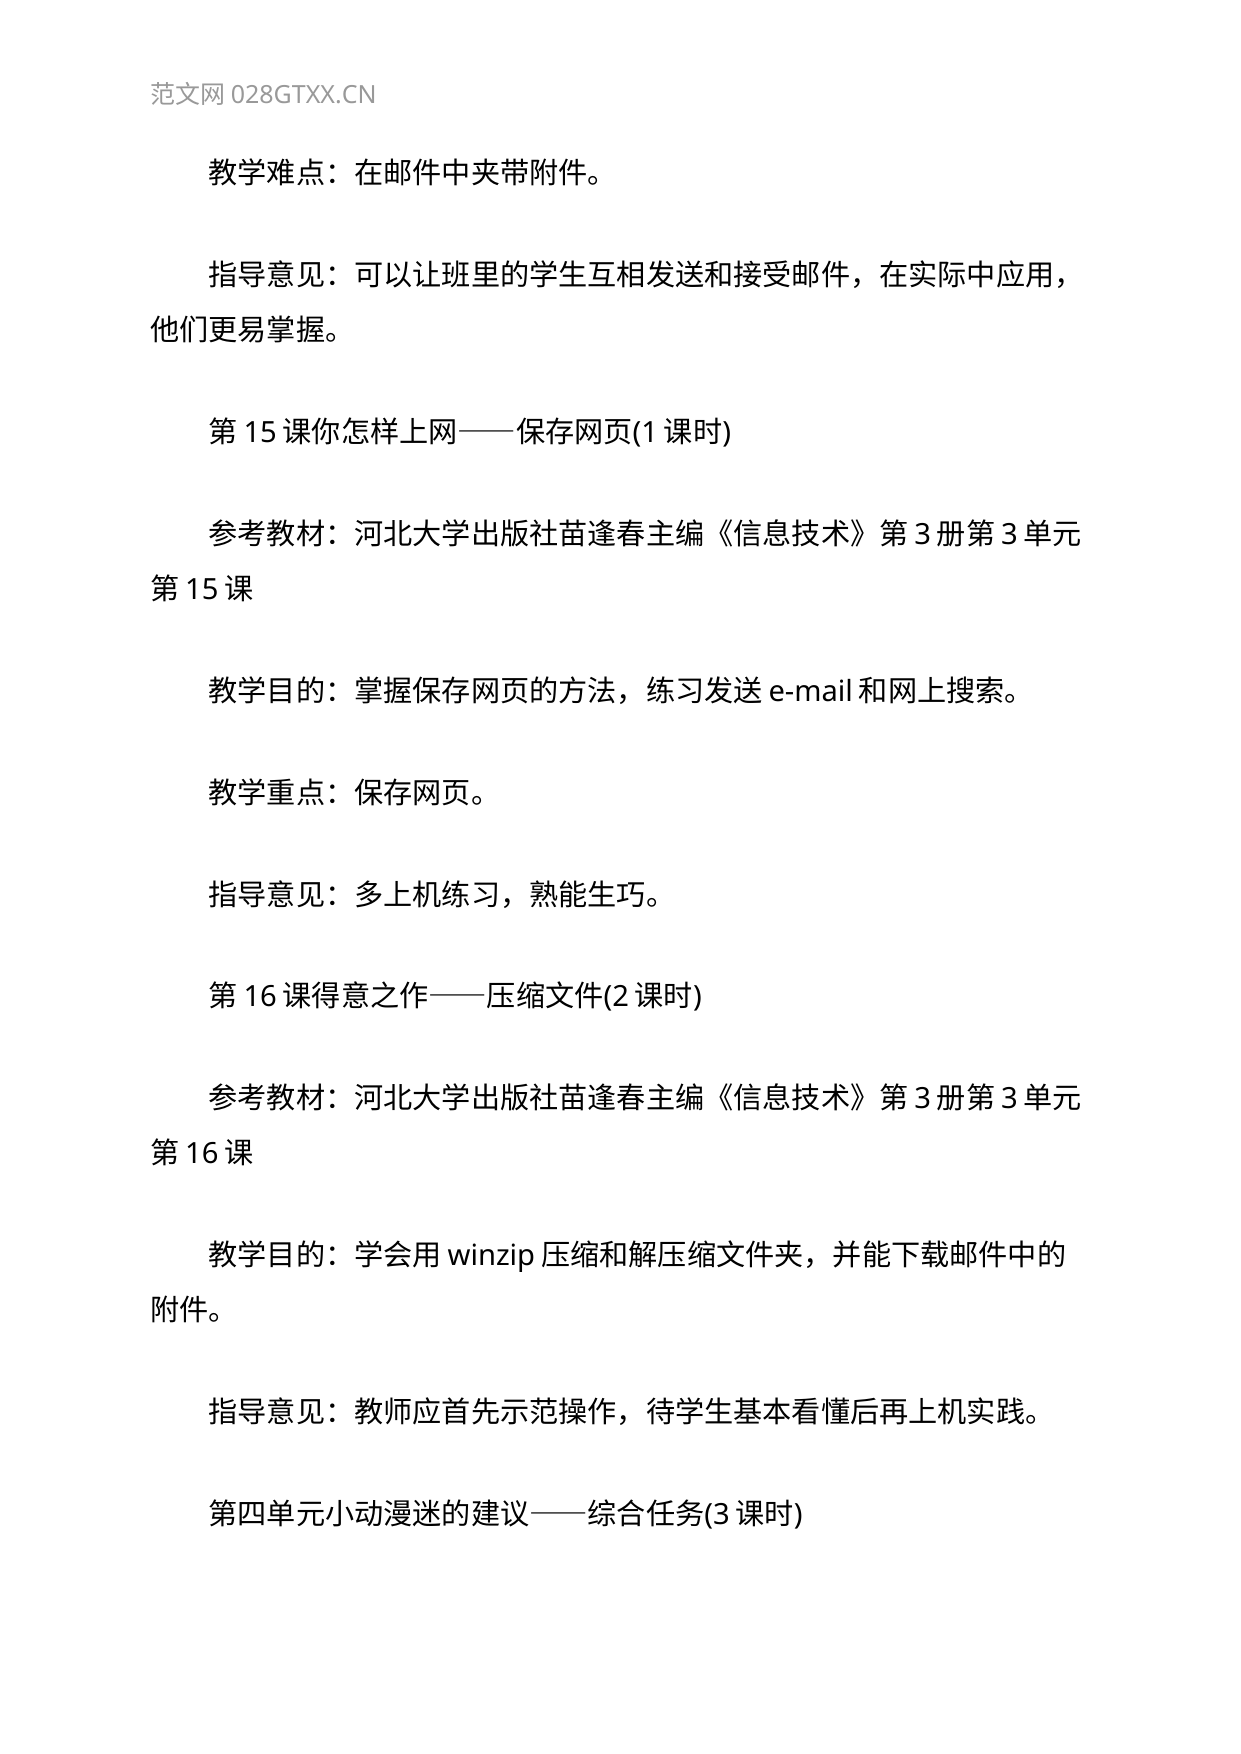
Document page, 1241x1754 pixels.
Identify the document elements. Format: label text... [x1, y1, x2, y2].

text 参考教材：河北大学出版社苗逢春主编《信息技术》第3册第3单元第16课 [150, 1075, 1090, 1172]
text 教学目的：学会用winzip压缩和解压缩文件夹，并能下载邮件中的附件。 [150, 1232, 1090, 1329]
text 教学重点：保存网页。 [150, 769, 1090, 812]
text 指导意见：多上机练习，熟能生巧。 [150, 871, 1090, 913]
text 第四单元小动漫迷的建议——综合任务(3课时) [150, 1490, 1090, 1533]
text 教学难点：在邮件中夹带附件。 [150, 150, 1090, 192]
text 第15课你怎样上网——保存网页(1课时) [150, 408, 1090, 451]
text 第16课得意之作——压缩文件(2课时) [150, 973, 1090, 1015]
text 指导意见：可以让班里的学生互相发送和接受邮件，在实际中应用，他们更易掌握。 [150, 252, 1090, 349]
text 指导意见：教师应首先示范操作，待学生基本看懂后再上机实践。 [150, 1389, 1090, 1431]
text 教学目的：掌握保存网页的方法，练习发送e-mail和网上搜索。 [150, 667, 1090, 710]
text 参考教材：河北大学出版社苗逢春主编《信息技术》第3册第3单元第15课 [150, 510, 1090, 608]
